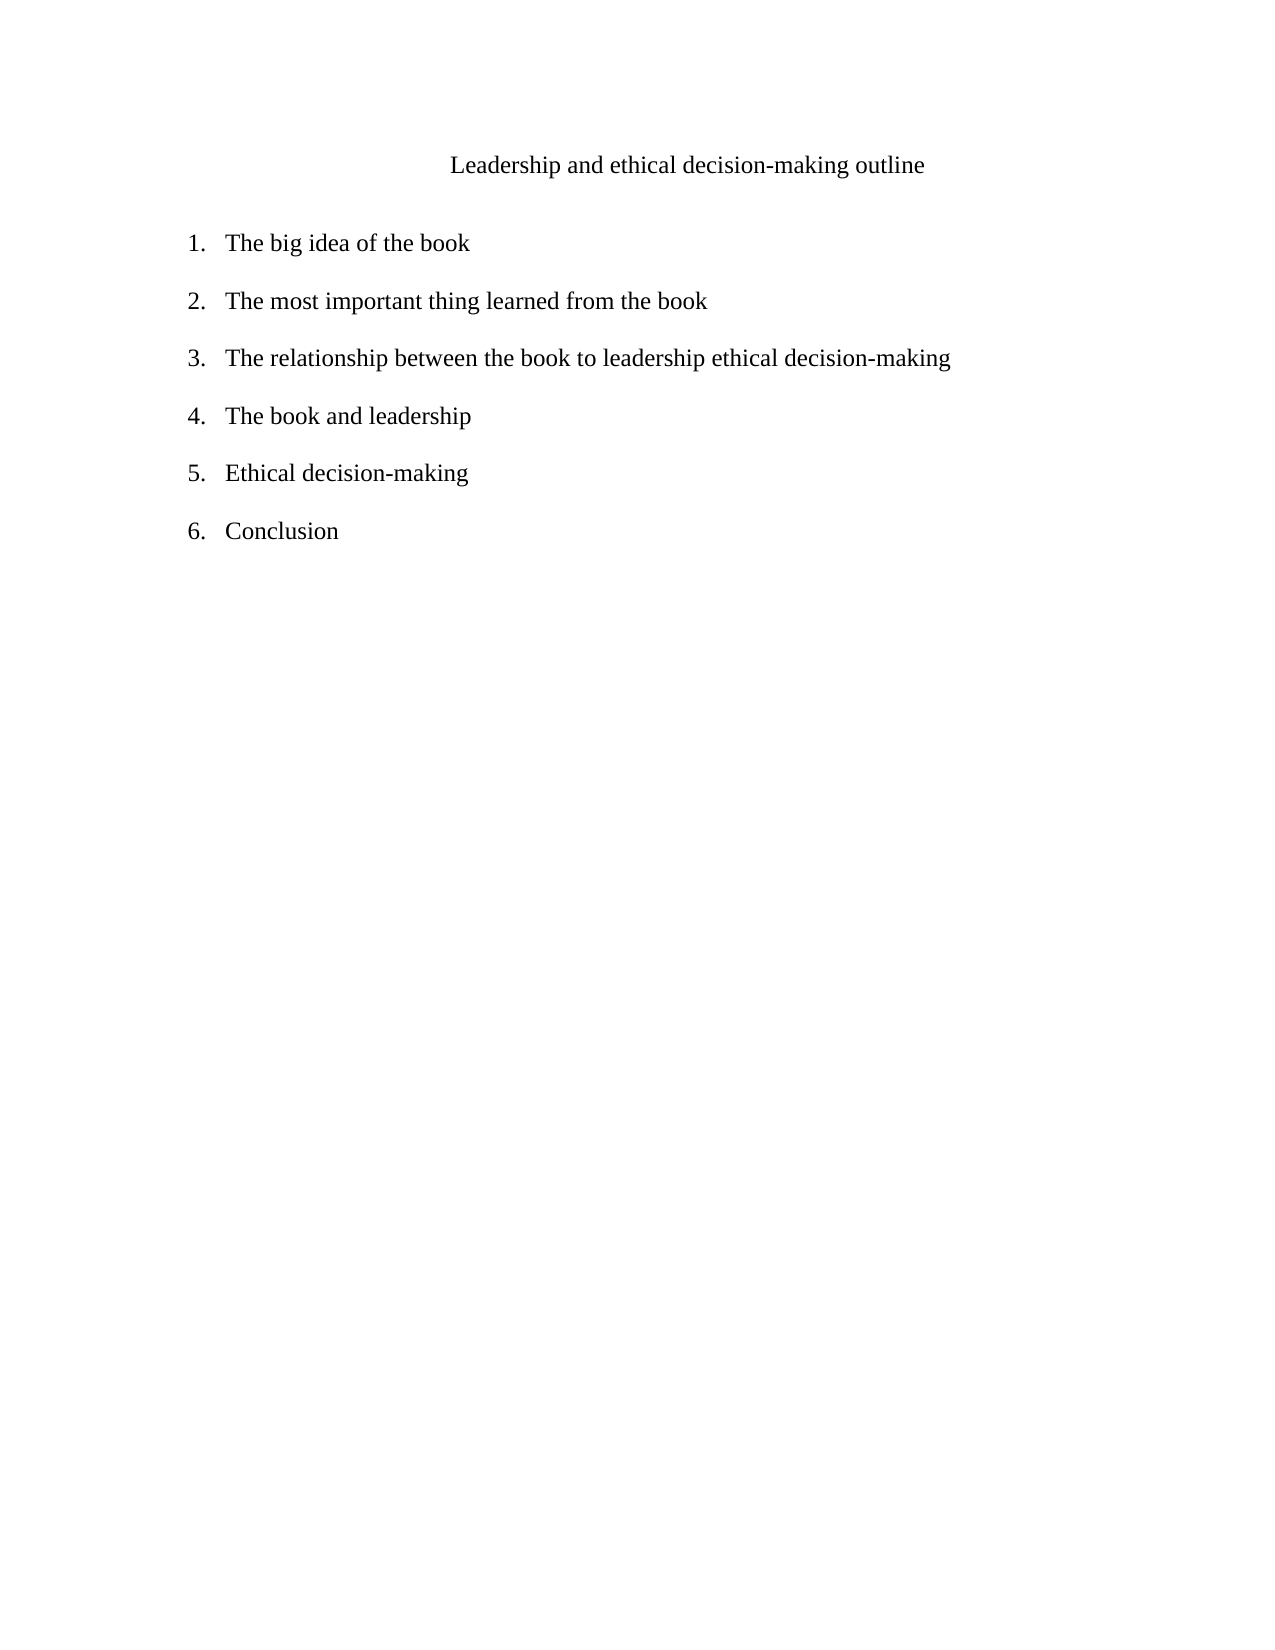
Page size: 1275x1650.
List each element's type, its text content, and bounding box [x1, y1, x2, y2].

list The book and leadership [187, 401, 1125, 429]
list Ethical decision-making [187, 458, 1125, 487]
text Leadership and ethical decision-making outline [375, 150, 1125, 179]
list The relationship between the book to leadership ethical decision-making [187, 343, 1125, 372]
list Conclusion [187, 516, 1125, 544]
list The big idea of the book [187, 228, 1125, 257]
list The most important thing learned from the book [187, 286, 1125, 314]
